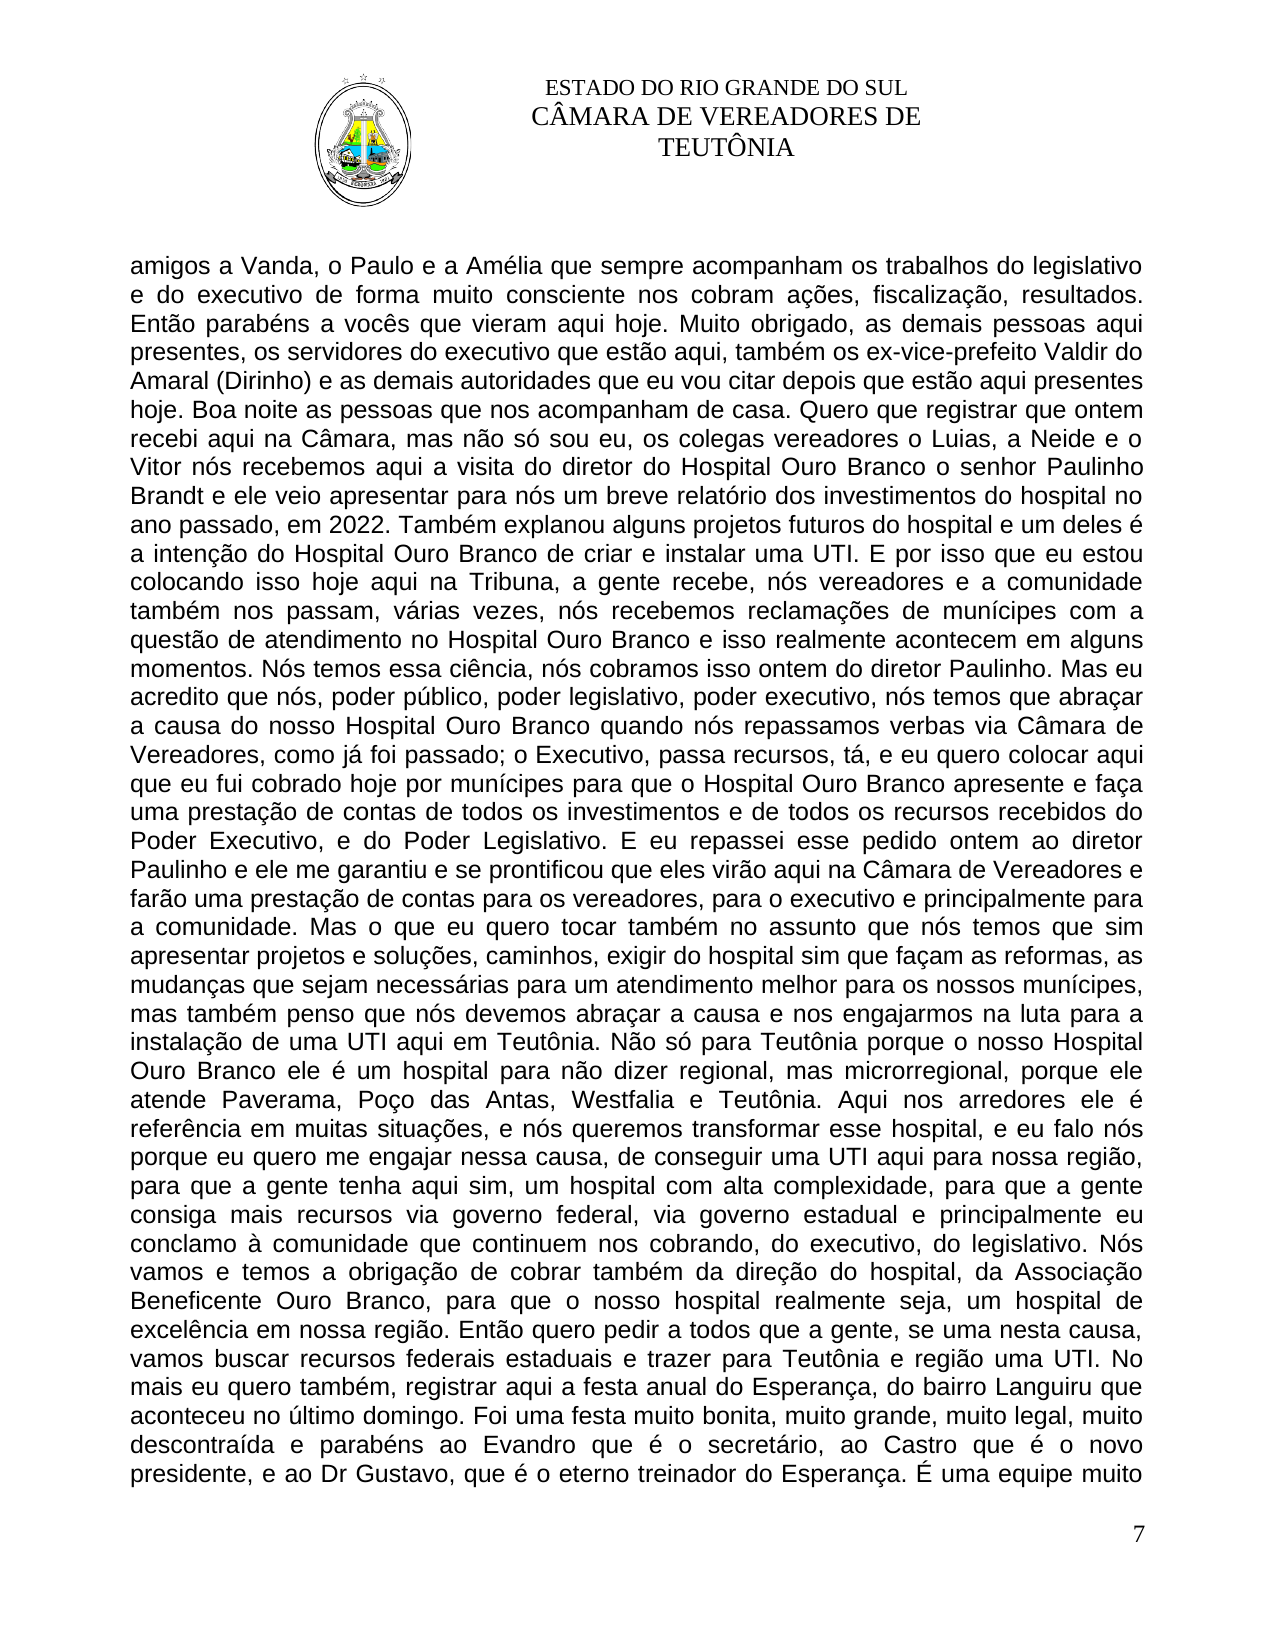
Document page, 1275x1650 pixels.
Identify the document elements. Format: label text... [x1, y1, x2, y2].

picture [314, 73, 412, 207]
